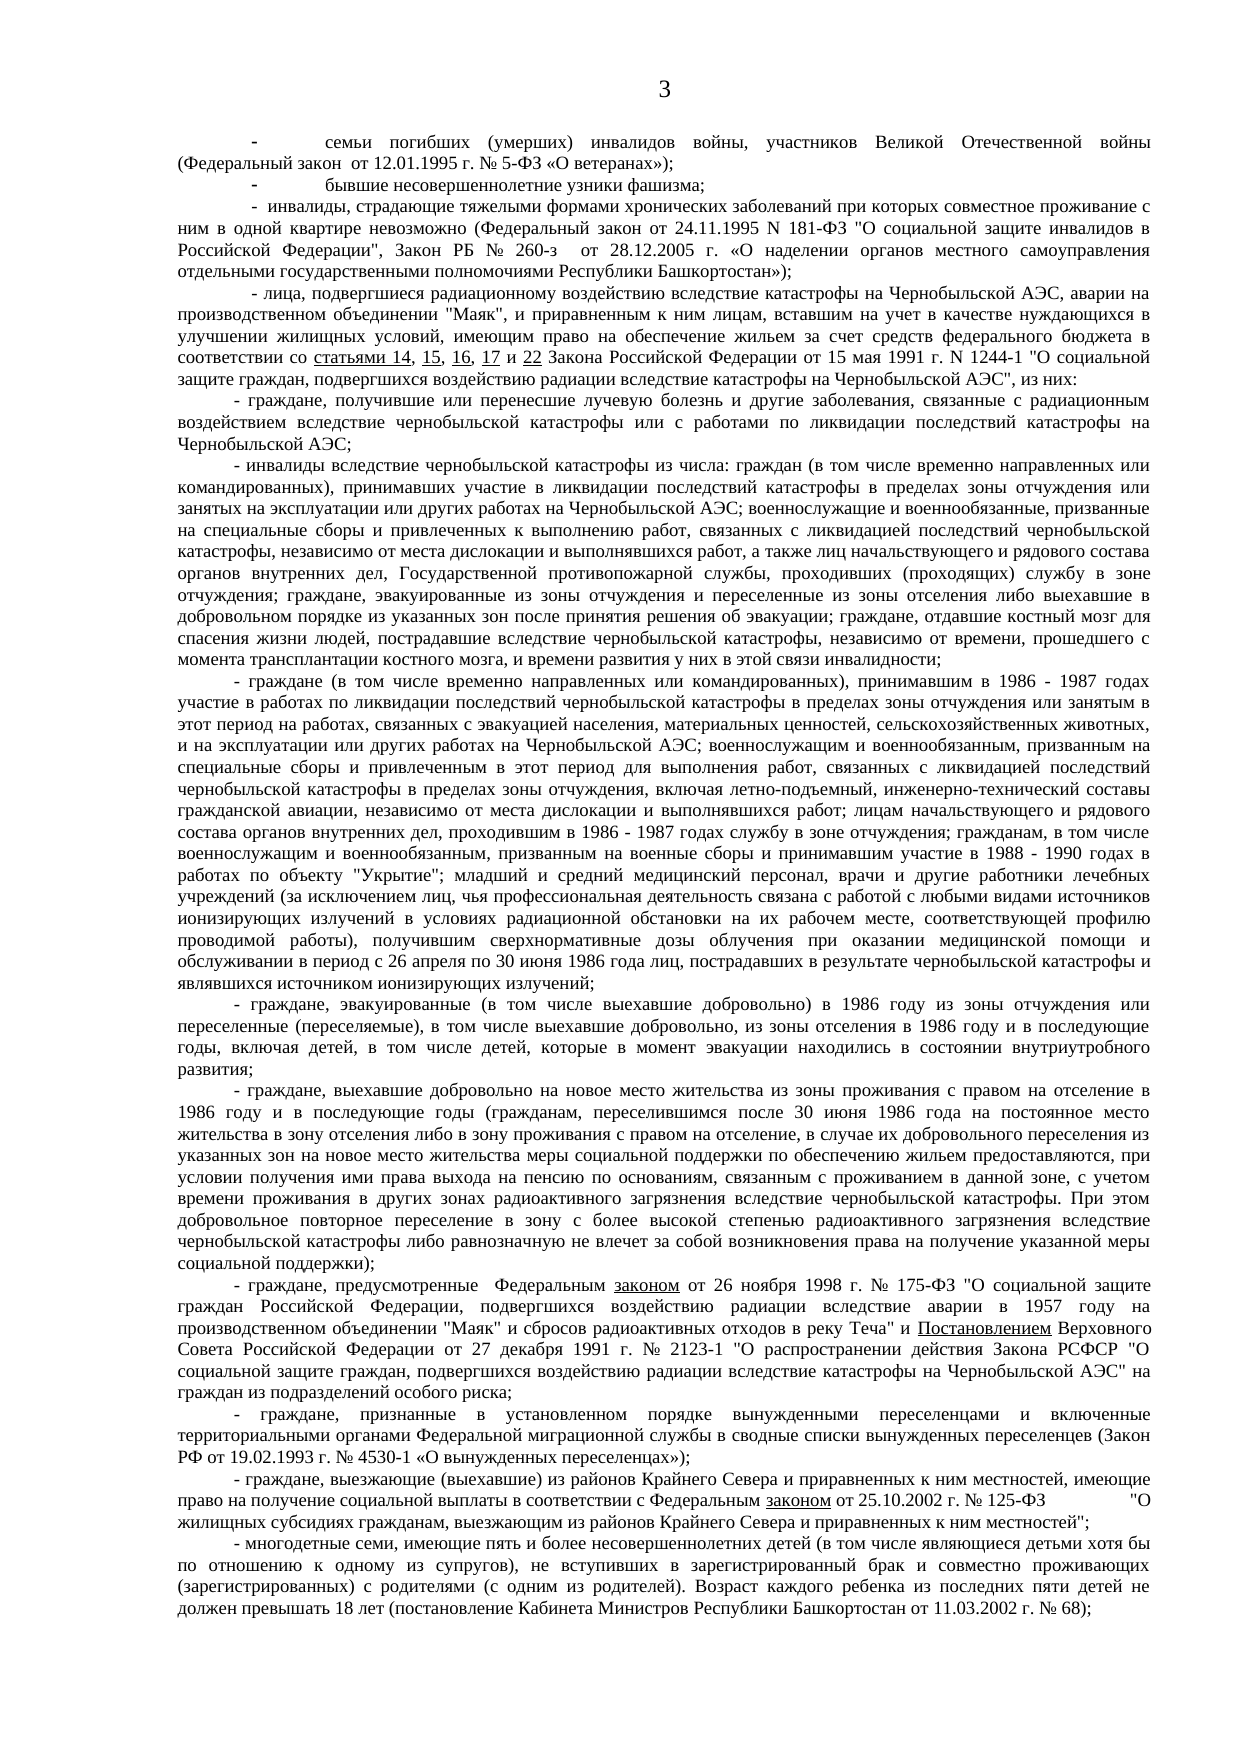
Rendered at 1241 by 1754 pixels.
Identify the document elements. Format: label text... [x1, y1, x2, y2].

text - лица, подвергшиеся радиационному воздействию вследствие катастрофы на Чернобыльской АЭС, аварии на производственном объединении "Маяк", и приравненным к ним лицам, вставшим на учет в качестве нуждающихся в улучшении жилищных условий, имеющим право на обеспечение жильем за счет средств федерального бюджета в соответствии со статьями 14, 15, 16, 17 и 22 Закона Российской Федерации от 15 мая 1991 г. N 1244-1 "О социальной защите граждан, подвергшихся воздействию радиации вследствие катастрофы на Чернобыльской АЭС", из них: [177, 282, 1152, 389]
text - граждане, получившие или перенесшие лучевую болезнь и другие заболевания, связанные с радиационным воздействием вследствие чернобыльской катастрофы или с работами по ликвидации последствий катастрофы на Чернобыльской АЭС; [177, 389, 1152, 454]
text - граждане (в том числе временно направленных или командированных), принимавшим в 1986 - 1987 годах участие в работах по ликвидации последствий чернобыльской катастрофы в пределах зоны отчуждения или занятым в этот период на работах, связанных с эвакуацией населения, материальных ценностей, сельскохозяйственных животных, и на эксплуатации или других работах на Чернобыльской АЭС; военнослужащим и военнообязанным, призванным на специальные сборы и привлеченным в этот период для выполнения работ, связанных с ликвидацией последствий чернобыльской катастрофы в пределах зоны отчуждения, включая летно-подъемный, инженерно-технический составы гражданской авиации, независимо от места дислокации и выполнявшихся работ; лицам начальствующего и рядового состава органов внутренних дел, проходившим в 1986 - 1987 годах службу в зоне отчуждения; гражданам, в том числе военнослужащим и военнообязанным, призванным на военные сборы и принимавшим участие в 1988 - 1990 годах в работах по объекту "Укрытие"; младший и средний медицинский персонал, врачи и другие работники лечебных учреждений (за исключением лиц, чья профессиональная деятельность связана с работой с любыми видами источников ионизирующих излучений в условиях радиационной обстановки на их рабочем месте, соответствующей профилю проводимой работы), получившим сверхнормативные дозы облучения при оказании медицинской помощи и обслуживании в период с 26 апреля по 30 июня 1986 года лиц, пострадавших в результате чернобыльской катастрофы и являвшихся источником ионизирующих излучений; [177, 670, 1152, 993]
list бывшие несовершеннолетние узники фашизма; [177, 174, 1152, 195]
text - инвалиды вследствие чернобыльской катастрофы из числа: граждан (в том числе временно направленных или командированных), принимавших участие в ликвидации последствий катастрофы в пределах зоны отчуждения или занятых на эксплуатации или других работах на Чернобыльской АЭС; военнослужащие и военнообязанные, призванные на специальные сборы и привлеченных к выполнению работ, связанных с ликвидацией последствий чернобыльской катастрофы, независимо от места дислокации и выполнявшихся работ, а также лиц начальствующего и рядового состава органов внутренних дел, Государственной противопожарной службы, проходивших (проходящих) службу в зоне отчуждения; граждане, эвакуированные из зоны отчуждения и переселенные из зоны отселения либо выехавшие в добровольном порядке из указанных зон после принятия решения об эвакуации; граждане, отдавшие костный мозг для спасения жизни людей, пострадавшие вследствие чернобыльской катастрофы, независимо от времени, прошедшего с момента трансплантации костного мозга, и времени развития у них в этой связи инвалидности; [177, 454, 1152, 670]
text - граждане, выезжающие (выехавшие) из районов Крайнего Севера и приравненных к ним местностей, имеющие право на получение социальной выплаты в соответствии с Федеральным законом от 25.10.2002 г. № 125-ФЗ "О жилищных субсидиях гражданам, выезжающим из районов Крайнего Севера и приравненных к ним местностей"; [177, 1467, 1152, 1532]
text - граждане, признанные в установленном порядке вынужденными переселенцами и включенные территориальными органами Федеральной миграционной службы в сводные списки вынужденных переселенцев (Закон РФ от 19.02.1993 г. № 4530-1 «О вынужденных переселенцах»); [177, 1403, 1152, 1467]
list семьи погибших (умерших) инвалидов войны, участников Великой Отечественной войны (Федеральный закон от 12.01.1995 г. № 5-ФЗ «О ветеранах»); [177, 131, 1152, 174]
text - граждане, выехавшие добровольно на новое место жительства из зоны проживания с правом на отселение в 1986 году и в последующие годы (гражданам, переселившимся после 30 июня 1986 года на постоянное место жительства в зону отселения либо в зону проживания с правом на отселение, в случае их добровольного переселения из указанных зон на новое место жительства меры социальной поддержки по обеспечению жильем предоставляются, при условии получения ими права выхода на пенсию по основаниям, связанным с проживанием в данной зоне, с учетом времени проживания в других зонах радиоактивного загрязнения вследствие чернобыльской катастрофы. При этом добровольное повторное переселение в зону с более высокой степенью радиоактивного загрязнения вследствие чернобыльской катастрофы либо равнозначную не влечет за собой возникновения права на получение указанной меры социальной поддержки); [177, 1079, 1152, 1273]
text - многодетные семи, имеющие пять и более несовершеннолетних детей (в том числе являющиеся детьми хотя бы по отношению к одному из супругов), не вступивших в зарегистрированный брак и совместно проживающих (зарегистрированных) с родителями (с одним из родителей). Возраст каждого ребенка из последних пяти детей не должен превышать 18 лет (постановление Кабинета Министров Республики Башкортостан от 11.03.2002 г. № 68); [177, 1532, 1152, 1618]
text - инвалиды, страдающие тяжелыми формами хронических заболеваний при которых совместное проживание с ним в одной квартире невозможно (Федеральный закон от 24.11.1995 N 181-ФЗ "О социальной защите инвалидов в Российской Федерации", Закон РБ № 260-з от 28.12.2005 г. «О наделении органов местного самоуправления отдельными государственными полномочиями Республики Башкортостан»); [177, 195, 1152, 282]
text - граждане, предусмотренные Федеральным законом от 26 ноября 1998 г. № 175-ФЗ "О социальной защите граждан Российской Федерации, подвергшихся воздействию радиации вследствие аварии в 1957 году на производственном объединении "Маяк" и сбросов радиоактивных отходов в реку Теча" и Постановлением Верховного Совета Российской Федерации от 27 декабря 1991 г. № 2123-1 "О распространении действия Закона РСФСР "О социальной защите граждан, подвергшихся воздействию радиации вследствие катастрофы на Чернобыльской АЭС" на граждан из подразделений особого риска; [177, 1273, 1152, 1403]
text - граждане, эвакуированные (в том числе выехавшие добровольно) в 1986 году из зоны отчуждения или переселенные (переселяемые), в том числе выехавшие добровольно, из зоны отселения в 1986 году и в последующие годы, включая детей, в том числе детей, которые в момент эвакуации находились в состоянии внутриутробного развития; [177, 993, 1152, 1079]
